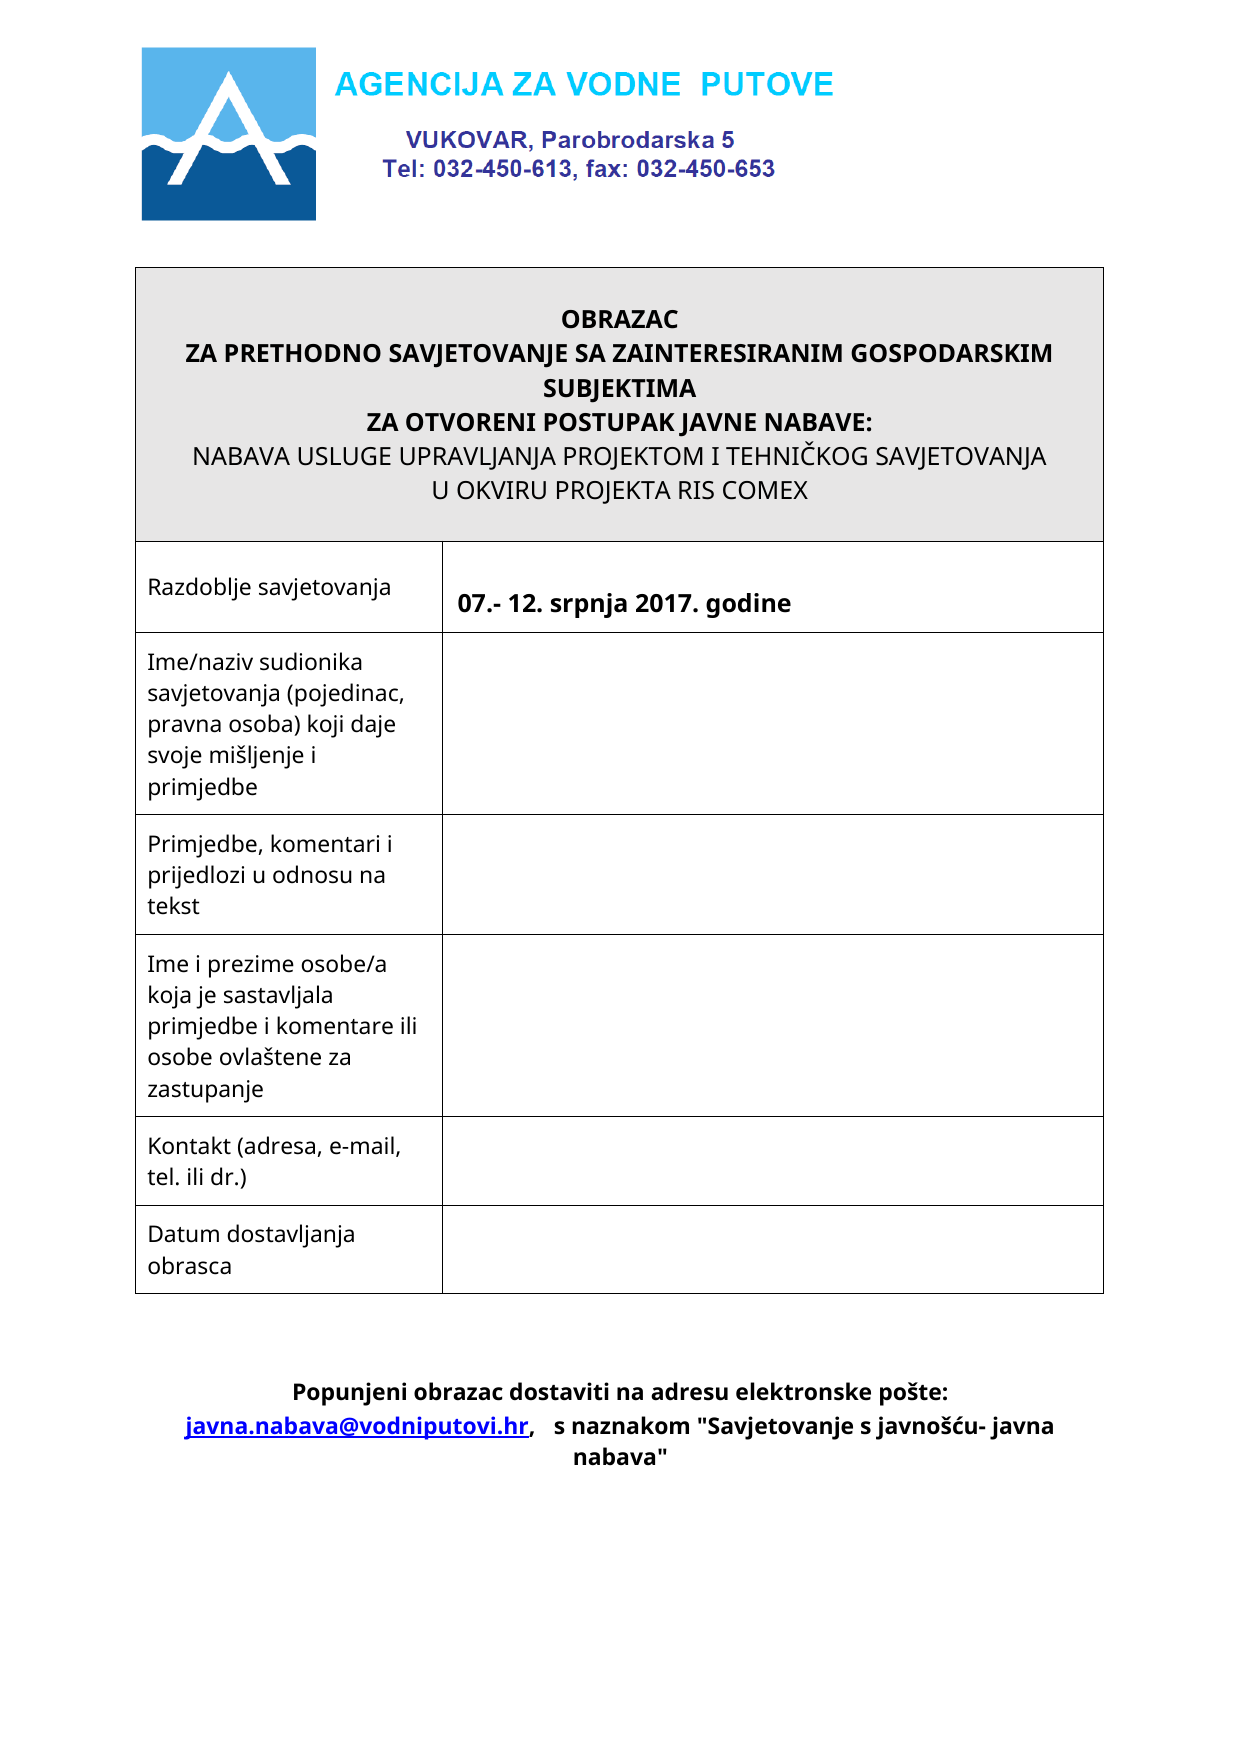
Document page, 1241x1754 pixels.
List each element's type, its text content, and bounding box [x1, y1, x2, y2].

table_cell Datum dostavljanja obrasca [136, 1206, 442, 1293]
table_cell Razdoblje savjetovanja [136, 542, 442, 632]
table_cell Ime i prezime osobe/a koja je sastavljala primjedbe i komentare ili osobe ovlaštene za zastupanje [136, 935, 442, 1116]
table_cell [443, 1206, 1103, 1293]
table_cell Ime/naziv sudionika savjetovanja (pojedinac, pravna osoba) koji daje svoje mišljenje i primjedbe [136, 633, 442, 814]
table_header OBRAZAC ZA PRETHODNO SAVJETOVANJE SA ZAINTERESIRANIM GOSPODARSKIM SUBJEKTIMA ZA OTVORENI POSTUPAK JAVNE NABAVE: NABAVA USLUGE UPRAVLJANJA PROJEKTOM I TEHNIČKOG SAVJETOVANJA U OKVIRU PROJEKTA RIS COMEX [136, 268, 1103, 541]
table_cell [443, 1117, 1103, 1205]
table_cell [443, 815, 1103, 934]
text Popunjeni obrazac dostaviti na adresu elektronske pošte: javna.nabava@vodniputovi.hr, s naznakom "Savjetovanje s javnošću- javna nabava" [148, 1376, 1093, 1473]
table_cell Kontakt (adresa, e-mail, tel. ili dr.) [136, 1117, 442, 1205]
table_cell Primjedbe, komentari i prijedlozi u odnosu na tekst [136, 815, 442, 934]
table_cell [443, 633, 1103, 814]
picture [120, 42, 849, 226]
table_cell 07.- 12. srpnja 2017. godine [443, 542, 1103, 632]
table_cell [443, 935, 1103, 1116]
